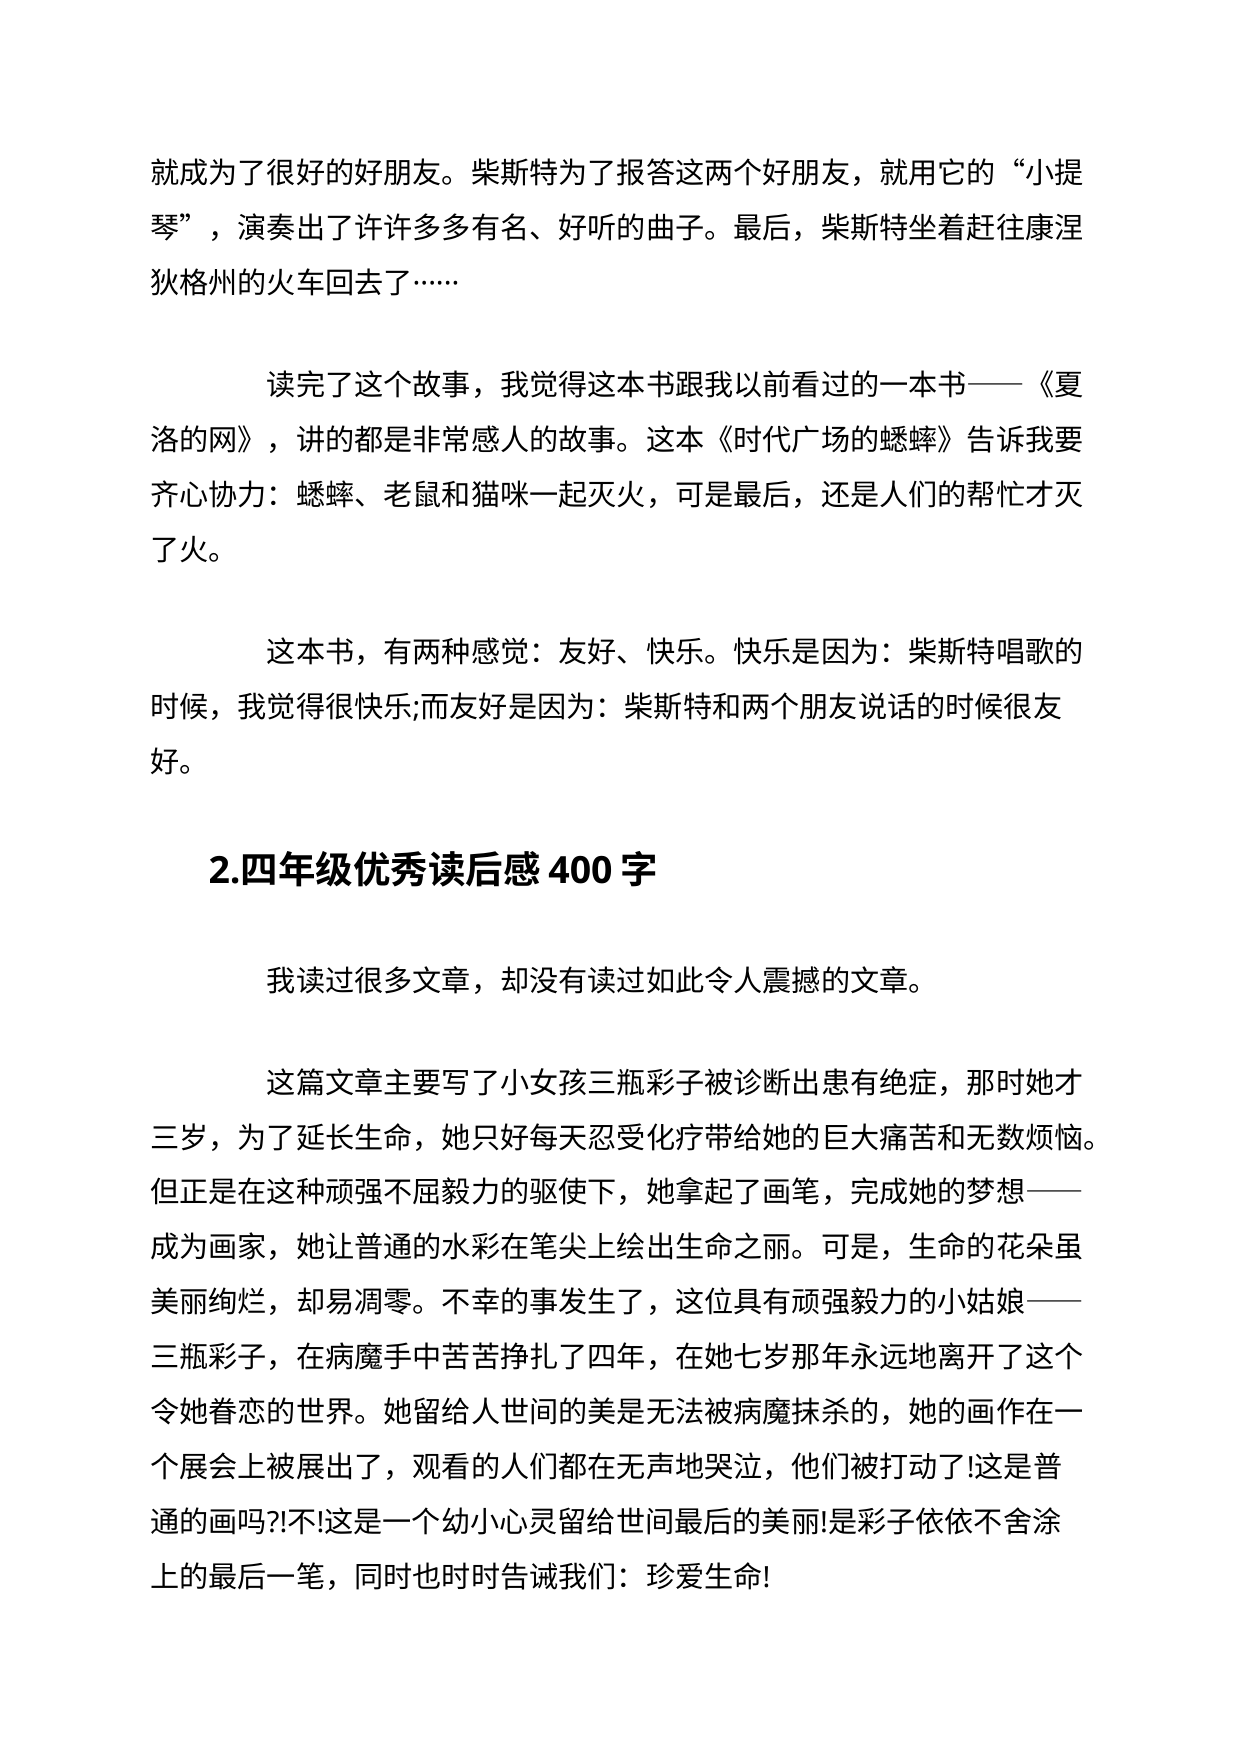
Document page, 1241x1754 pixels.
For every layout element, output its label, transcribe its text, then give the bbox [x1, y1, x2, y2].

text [150, 150, 1090, 302]
text 读完了这个故事，我觉得这本书跟我以前看过的一本书——《夏洛的网》，讲的都是非常感人的故事。这本《时代广场的蟋蟀》告诉我要齐心协力：蟋蟀、老鼠和猫咪一起灭火，可是最后，还是人们的帮忙才灭了火。 [150, 362, 1090, 569]
text 这本书，有两种感觉：友好、快乐。快乐是因为：柴斯特唱歌的时候，我觉得很快乐;而友好是因为：柴斯特和两个朋友说话的时候很友好。 [150, 628, 1090, 780]
text 2.四年级优秀读后感400字 [150, 840, 1090, 894]
text 这篇文章主要写了小女孩三瓶彩子被诊断出患有绝症，那时她才三岁，为了延长生命，她只好每天忍受化疗带给她的巨大痛苦和无数烦恼。但正是在这种顽强不屈毅力的驱使下，她拿起了画笔，完成她的梦想——成为画家，她让普通的水彩在笔尖上绘出生命之丽。可是，生命的花朵虽美丽绚烂，却易凋零。不幸的事发生了，这位具有顽强毅力的小姑娘——三瓶彩子，在病魔手中苦苦挣扎了四年，在她七岁那年永远地离开了这个令她眷恋的世界。她留给人世间的美是无法被病魔抹杀的，她的画作在一个展会上被展出了，观看的人们都在无声地哭泣，他们被打动了!这是普通的画吗?!不!这是一个幼小心灵留给世间最后的美丽!是彩子依依不舍涂上的最后一笔，同时也时时告诫我们：珍爱生命! [150, 1059, 1090, 1596]
text 我读过很多文章，却没有读过如此令人震撼的文章。 [150, 957, 1090, 1000]
